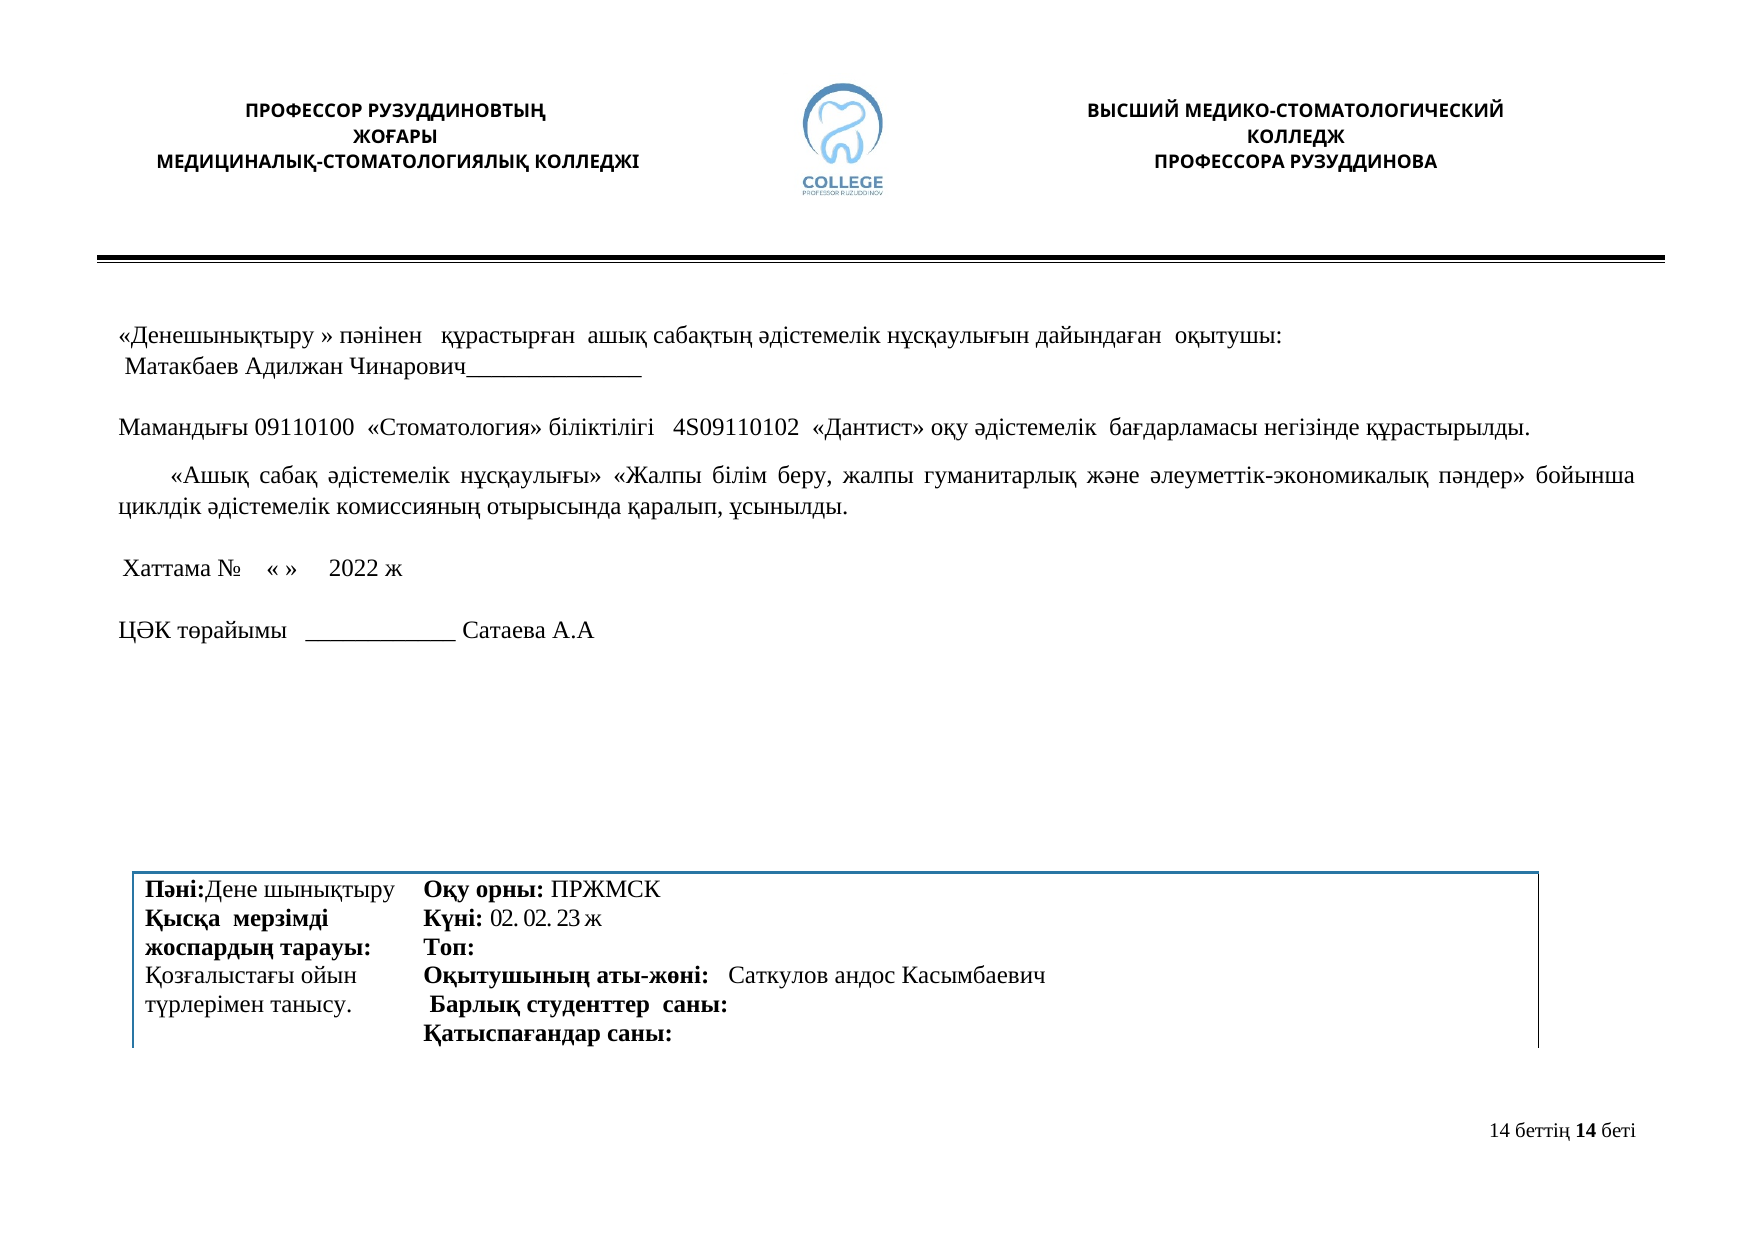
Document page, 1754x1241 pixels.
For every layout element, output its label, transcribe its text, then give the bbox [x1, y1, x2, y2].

text «Ашық сабақ әдістемелік нұсқаулығы» «Жалпы білім беру, жалпы гуманитарлық және әлеуметтік-экономикалық пәндер» бойынша циклдік әдістемелік комиссияның отырысында қаралып, ұсынылды. [118, 460, 1636, 519]
text ЦӘК төрайымы ____________ Сатаева А.А [118, 615, 1636, 644]
text «Денешынықтыру » пәнінен құрастырған ашық сабақтың әдістемелік нұсқаулығын дайындаған оқытушы: [118, 320, 1636, 348]
picture [782, 73, 905, 198]
table_header Пәні:Дене шынықтыру Қысқа мерзімді жоспардың тарауы: Қозғалыстағы ойын түрлерімен танысу. [134, 874, 411, 1048]
text Хаттама № « » 2022 ж [103, 553, 1636, 582]
text Мамандығы 09110100 «Стоматология» біліктілігі 4S09110102 «Дантист» оқу әдістемелік бағдарламасы негізінде құрастырылды. [118, 412, 1636, 441]
table_header Оқу орны: ПРЖМСК Күні: 02. 02. 23 ж Топ: Оқытушының аты-жөні: Саткулов андос Касымбаевич Барлық студенттер саны: Қатыспағандар саны: [411, 874, 1538, 1048]
text Матакбаев Адилжан Чинарович______________ [118, 351, 1636, 379]
